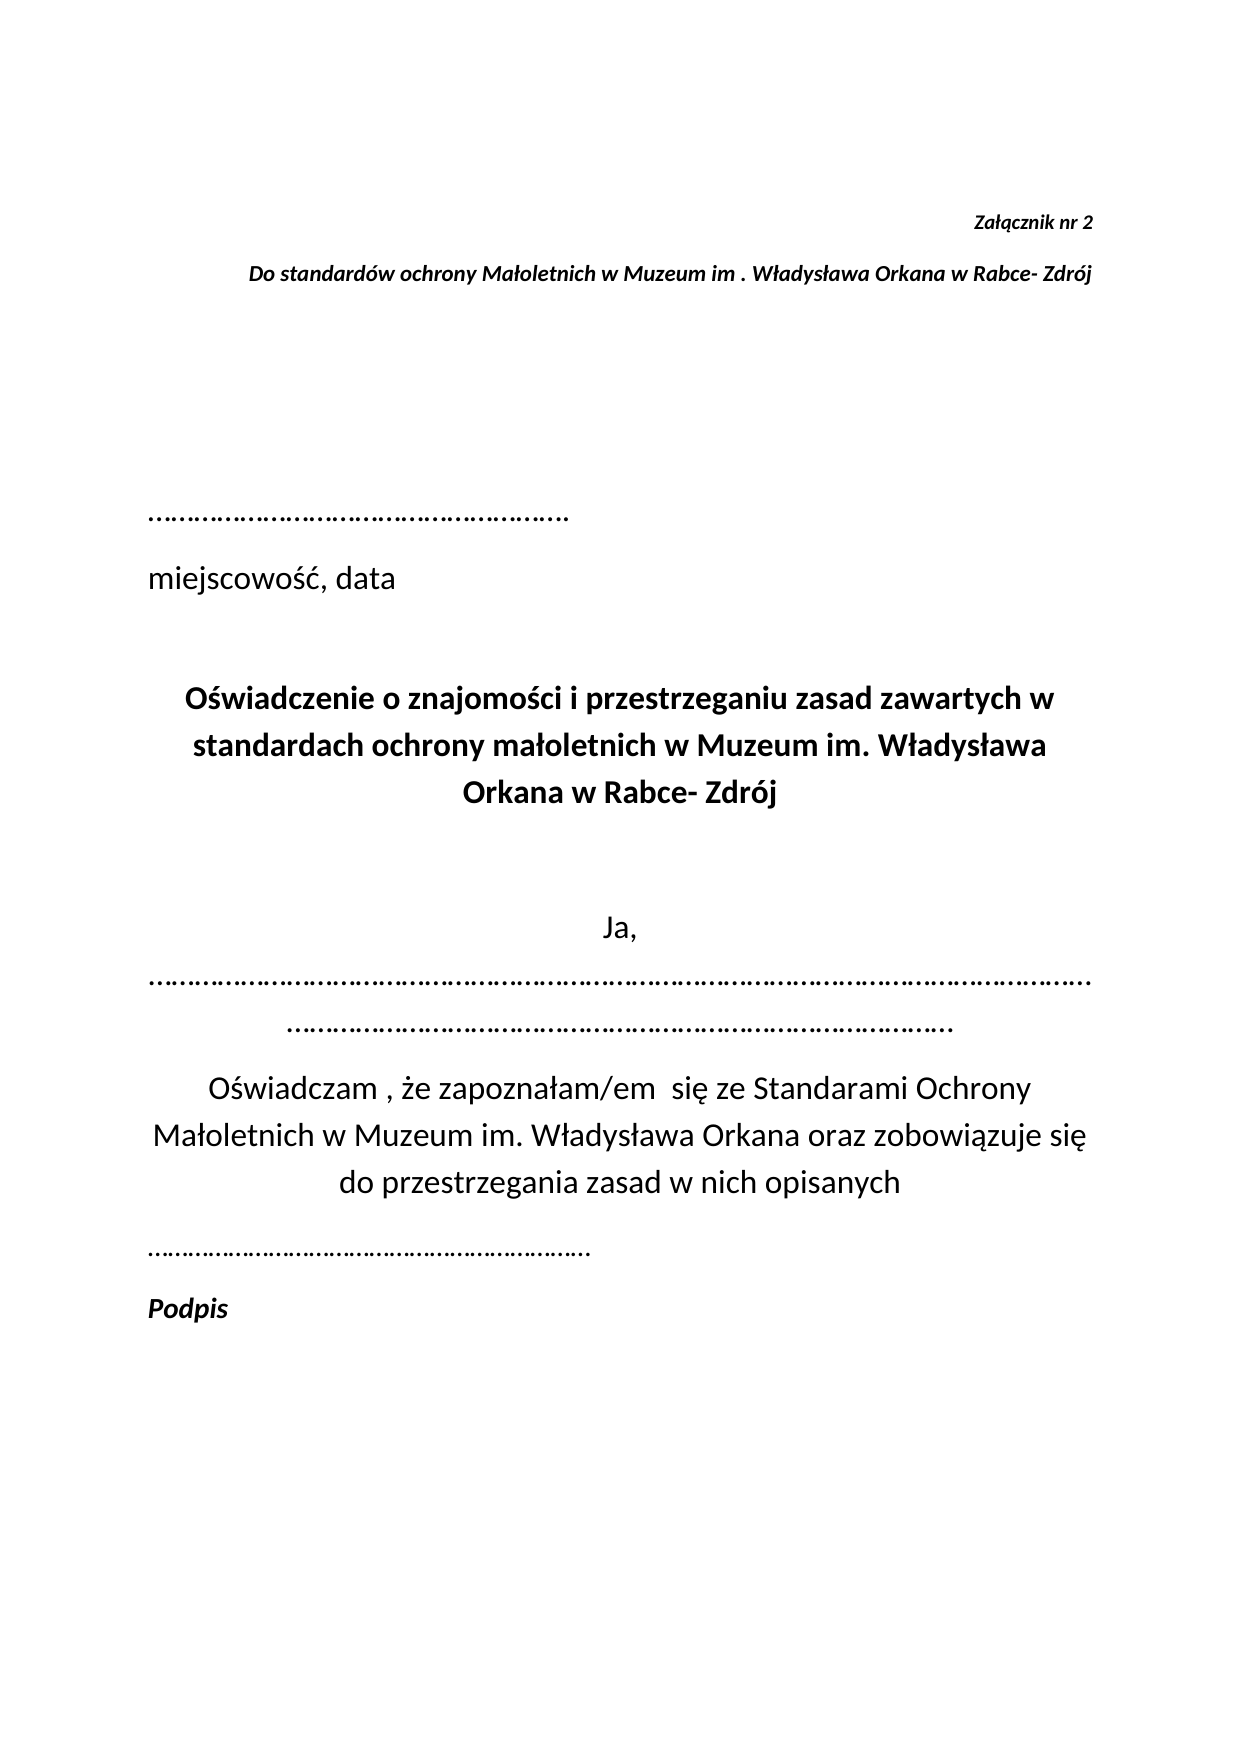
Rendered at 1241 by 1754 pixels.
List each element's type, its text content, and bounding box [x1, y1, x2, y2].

text Oświadczam , że zapoznałam/em się ze Standarami Ochrony Małoletnich w Muzeum im. Władysława Orkana oraz zobowiązuje się do przestrzegania zasad w nich opisanych [148, 1067, 1093, 1201]
text Ja,………………………………………………………………………………………………………………………………………………………………………………………… [148, 906, 1093, 1040]
text ………………………………………………. [148, 489, 1093, 530]
text ………………………………………………………… [148, 1228, 1093, 1264]
text Podpis [148, 1290, 1093, 1326]
text miejscowość, data [148, 557, 1093, 597]
text Oświadczenie o znajomości i przestrzeganiu zasad zawartych w standardach ochrony małoletnich w Muzeum im. Władysława Orkana w Rabce- Zdrój [148, 677, 1093, 812]
text Do standardów ochrony Małoletnich w Muzeum im . Władysława Orkana w Rabce- Zdrój [148, 259, 1093, 287]
text Załącznik nr 2 [148, 209, 1093, 235]
